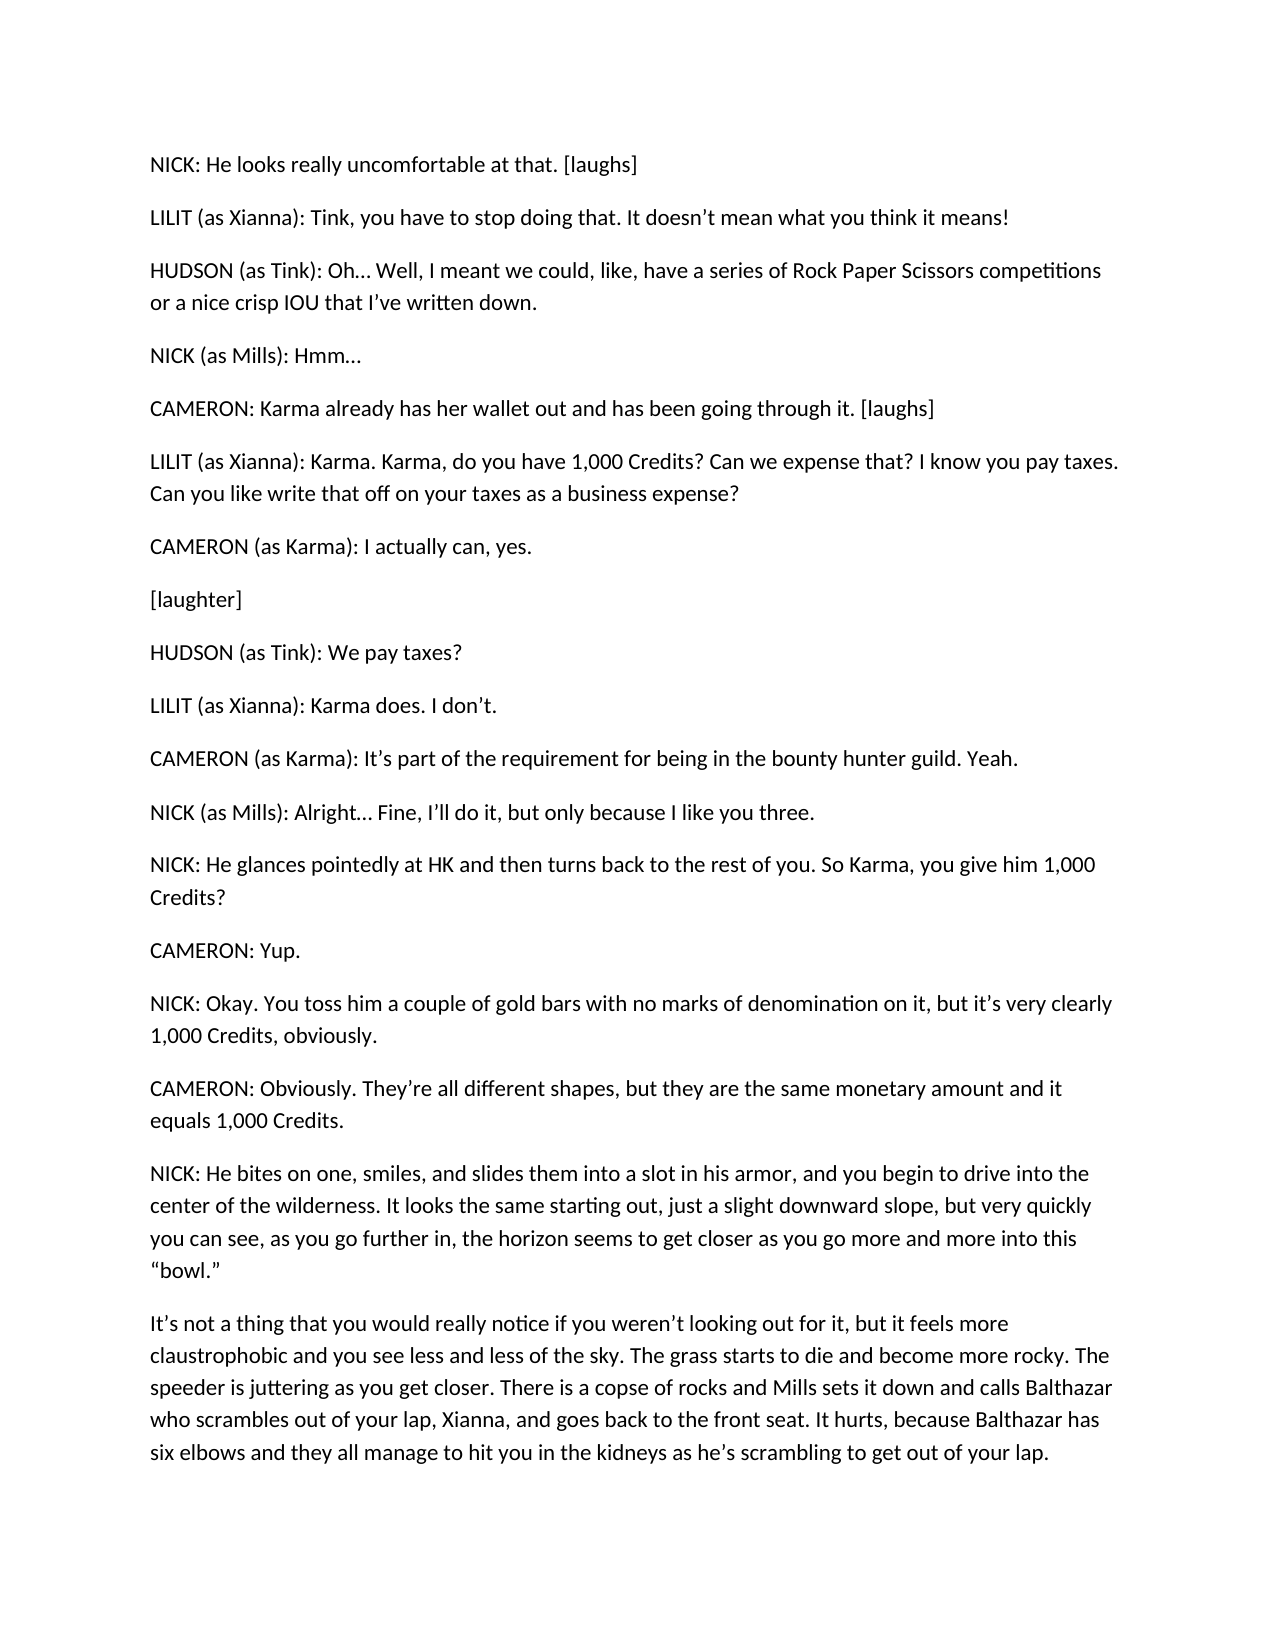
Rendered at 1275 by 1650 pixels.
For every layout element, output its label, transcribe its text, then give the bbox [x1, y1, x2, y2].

text LILIT (as Xianna): Karma does. I don’t. [150, 692, 1125, 719]
text NICK: He glances pointedly at HK and then turns back to the rest of you. So Karma, you give him 1,000 Credits? [150, 851, 1125, 911]
text CAMERON: Karma already has her wallet out and has been going through it. [laughs] [150, 394, 1125, 422]
text NICK: Okay. You toss him a couple of gold bars with no marks of denomination on it, but it’s very clearly 1,000 Credits, obviously. [150, 989, 1125, 1049]
text CAMERON: Yup. [150, 936, 1125, 964]
text [laughter] [150, 586, 1125, 613]
text It’s not a thing that you would really notice if you weren’t looking out for it, but it feels more claustrophobic and you see less and less of the sky. The grass starts to die and become more rocky. The speeder is juttering as you get closer. There is a copse of rocks and Mills sets it down and calls Balthazar who scrambles out of your lap, Xianna, and goes back to the front seat. It hurts, because Balthazar has six elbows and they all manage to hit you in the kidneys as he’s scrambling to get out of your lap. [150, 1309, 1125, 1466]
text CAMERON (as Karma): It’s part of the requirement for being in the bounty hunter guild. Yeah. [150, 744, 1125, 773]
text CAMERON: Obviously. They’re all different shapes, but they are the same monetary amount and it equals 1,000 Credits. [150, 1074, 1125, 1134]
text CAMERON (as Karma): I actually can, yes. [150, 532, 1125, 561]
text NICK (as Mills): Alright… Fine, I’ll do it, but only because I like you three. [150, 798, 1125, 826]
text HUDSON (as Tink): We pay taxes? [150, 638, 1125, 667]
text HUDSON (as Tink): Oh… Well, I meant we could, like, have a series of Rock Paper Scissors competitions or a nice crisp IOU that I’ve written down. [150, 256, 1125, 316]
text NICK: He bites on one, smiles, and slides them into a slot in his armor, and you begin to drive into the center of the wilderness. It looks the same starting out, just a slight downward slope, but very quickly you can see, as you go further in, the horizon seems to get closer as you go more and more into this “bowl.” [150, 1159, 1125, 1284]
text NICK: He looks really uncomfortable at that. [laughs] [150, 150, 1125, 178]
text LILIT (as Xianna): Tink, you have to stop doing that. It doesn’t mean what you think it means! [150, 203, 1125, 231]
text LILIT (as Xianna): Karma. Karma, do you have 1,000 Credits? Can we expense that? I know you pay taxes. Can you like write that off on your taxes as a business expense? [150, 447, 1125, 507]
text NICK (as Mills): Hmm… [150, 341, 1125, 369]
